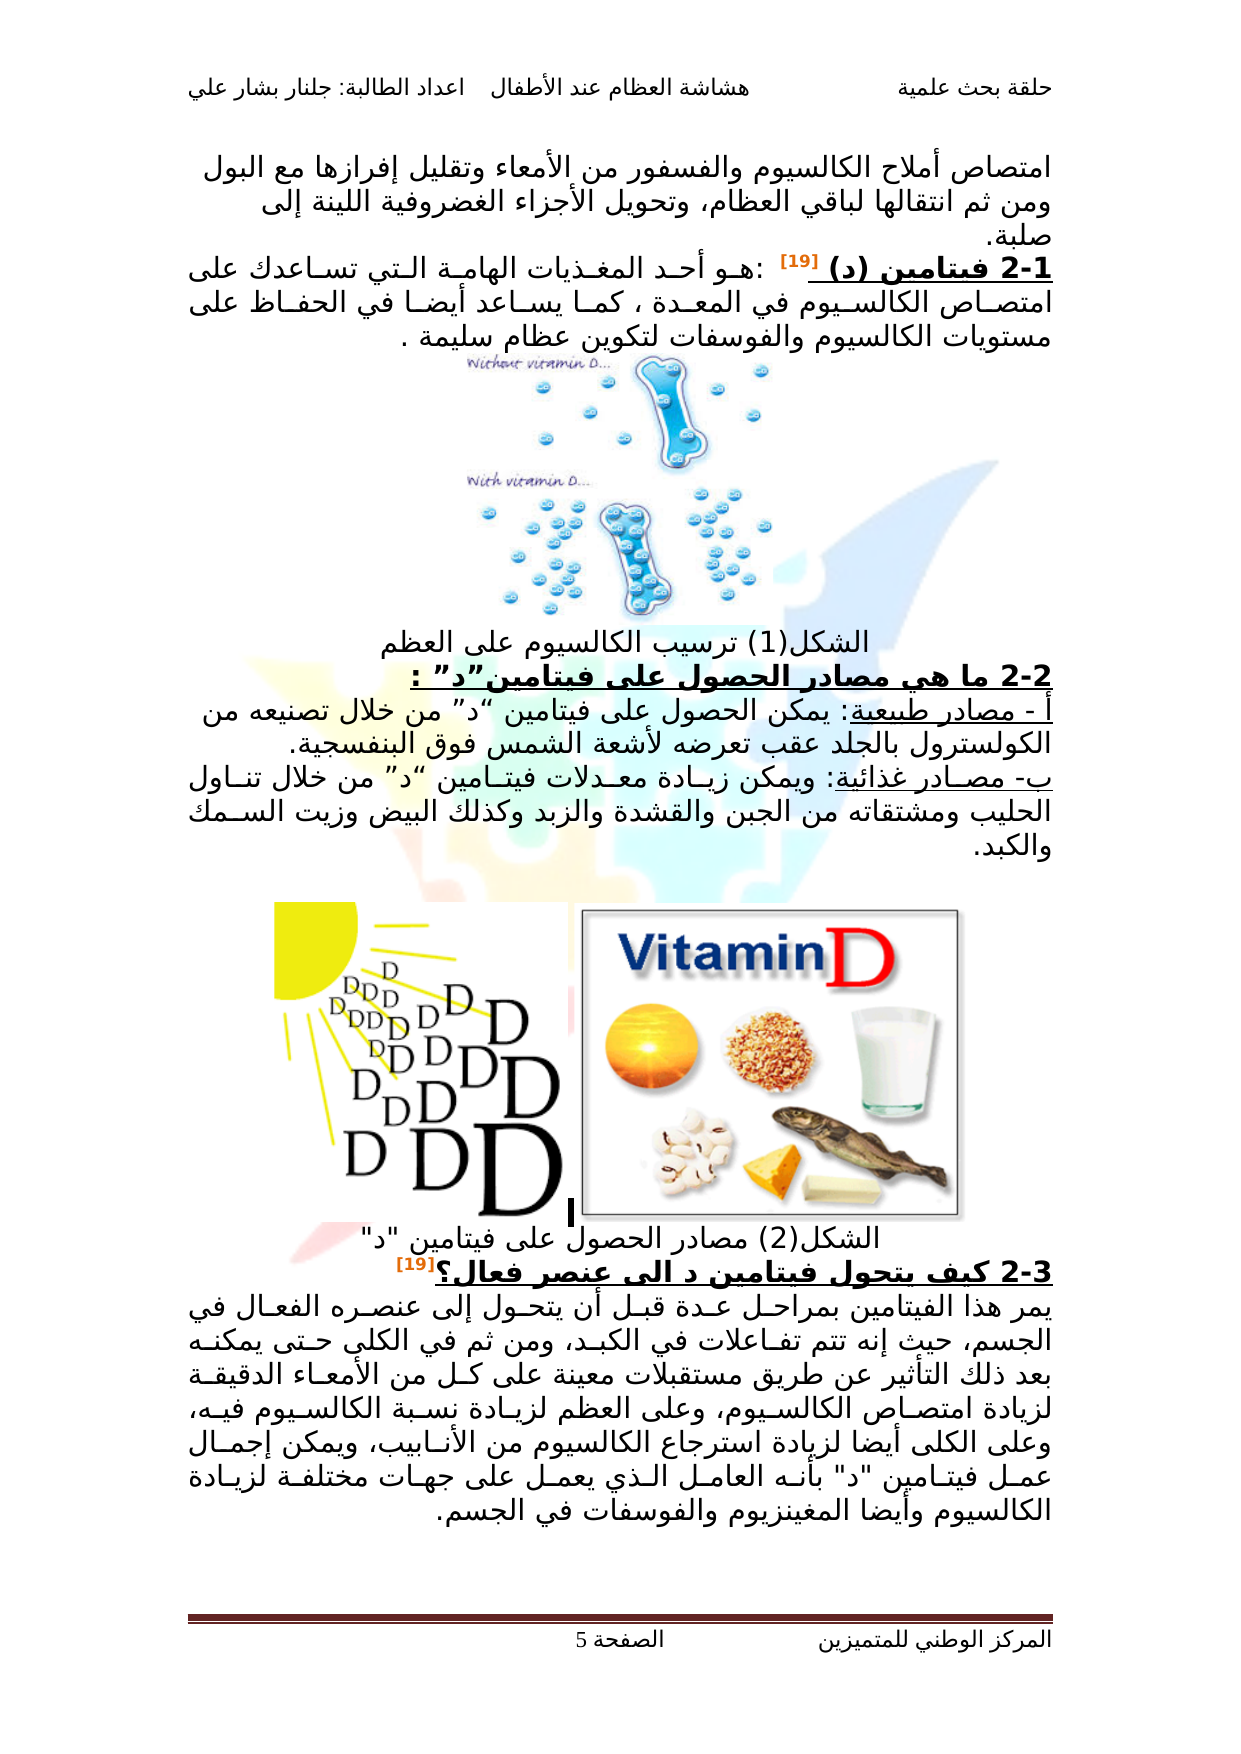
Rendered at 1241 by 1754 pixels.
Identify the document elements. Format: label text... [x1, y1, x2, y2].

text ب- مصادر غذائية: ويمكن زيادة معدلات فيتامين “د” من خلال تناول الحليب ومشتقاته من الجبن والقشدة والزبد وكذلك البيض وزيت السمك والكبد. [187, 761, 1053, 863]
picture [466, 353, 774, 625]
text 2-3 كيف يتحول فيتامين د الى عنصر فعال؟[19] [187, 1255, 1053, 1289]
text 2-1 فيتامين (د) [19] :هو أحد المغذيات الهامة التي تساعدك على امتصاص الكالسيوم في المعدة ، كما يساعد أيضا في الحفاظ على مستويات الكالسيوم والفوسفات لتكوين عظام سليمة . [187, 252, 1053, 354]
text الشكل(2) مصادر الحصول على فيتامين "د" [187, 1221, 1053, 1255]
text أ - مصادر طبيعية: يمكن الحصول على فيتامين “د” من خلال تصنيعه من الكولسترول بالجلد عقب تعرضه لأشعة الشمس فوق البنفسجية. [187, 693, 1053, 761]
text يمر هذا الفيتامين بمراحل عدة قبل أن يتحول إلى عنصره الفعال في الجسم، حيث إنه تتم تفاعلات في الكبد، ومن ثم في الكلى حتى يمكنه بعد ذلك التأثير عن طريق مستقبلات معينة على كل من الأمعاء الدقيقة لزيادة امتصاص الكالسيوم، وعلى العظم لزيادة نسبة الكالسيوم فيه، وعلى الكلى أيضا لزيادة استرجاع الكالسيوم من الأنابيب، ويمكن إجمال عمل فيتامين "د" بأنه العامل الذي يعمل على جهات مختلفة لزيادة الكالسيوم وأيضا المغينزيوم والفوسفات في الجسم. [187, 1289, 1053, 1527]
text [187, 150, 1053, 252]
picture [274, 902, 568, 1222]
text 2-2 ما هي مصادر الحصول على فيتامين”د” : [187, 659, 1053, 693]
text الشكل(1) ترسيب الكالسيوم على العظم [187, 625, 1053, 659]
picture [574, 903, 966, 1222]
